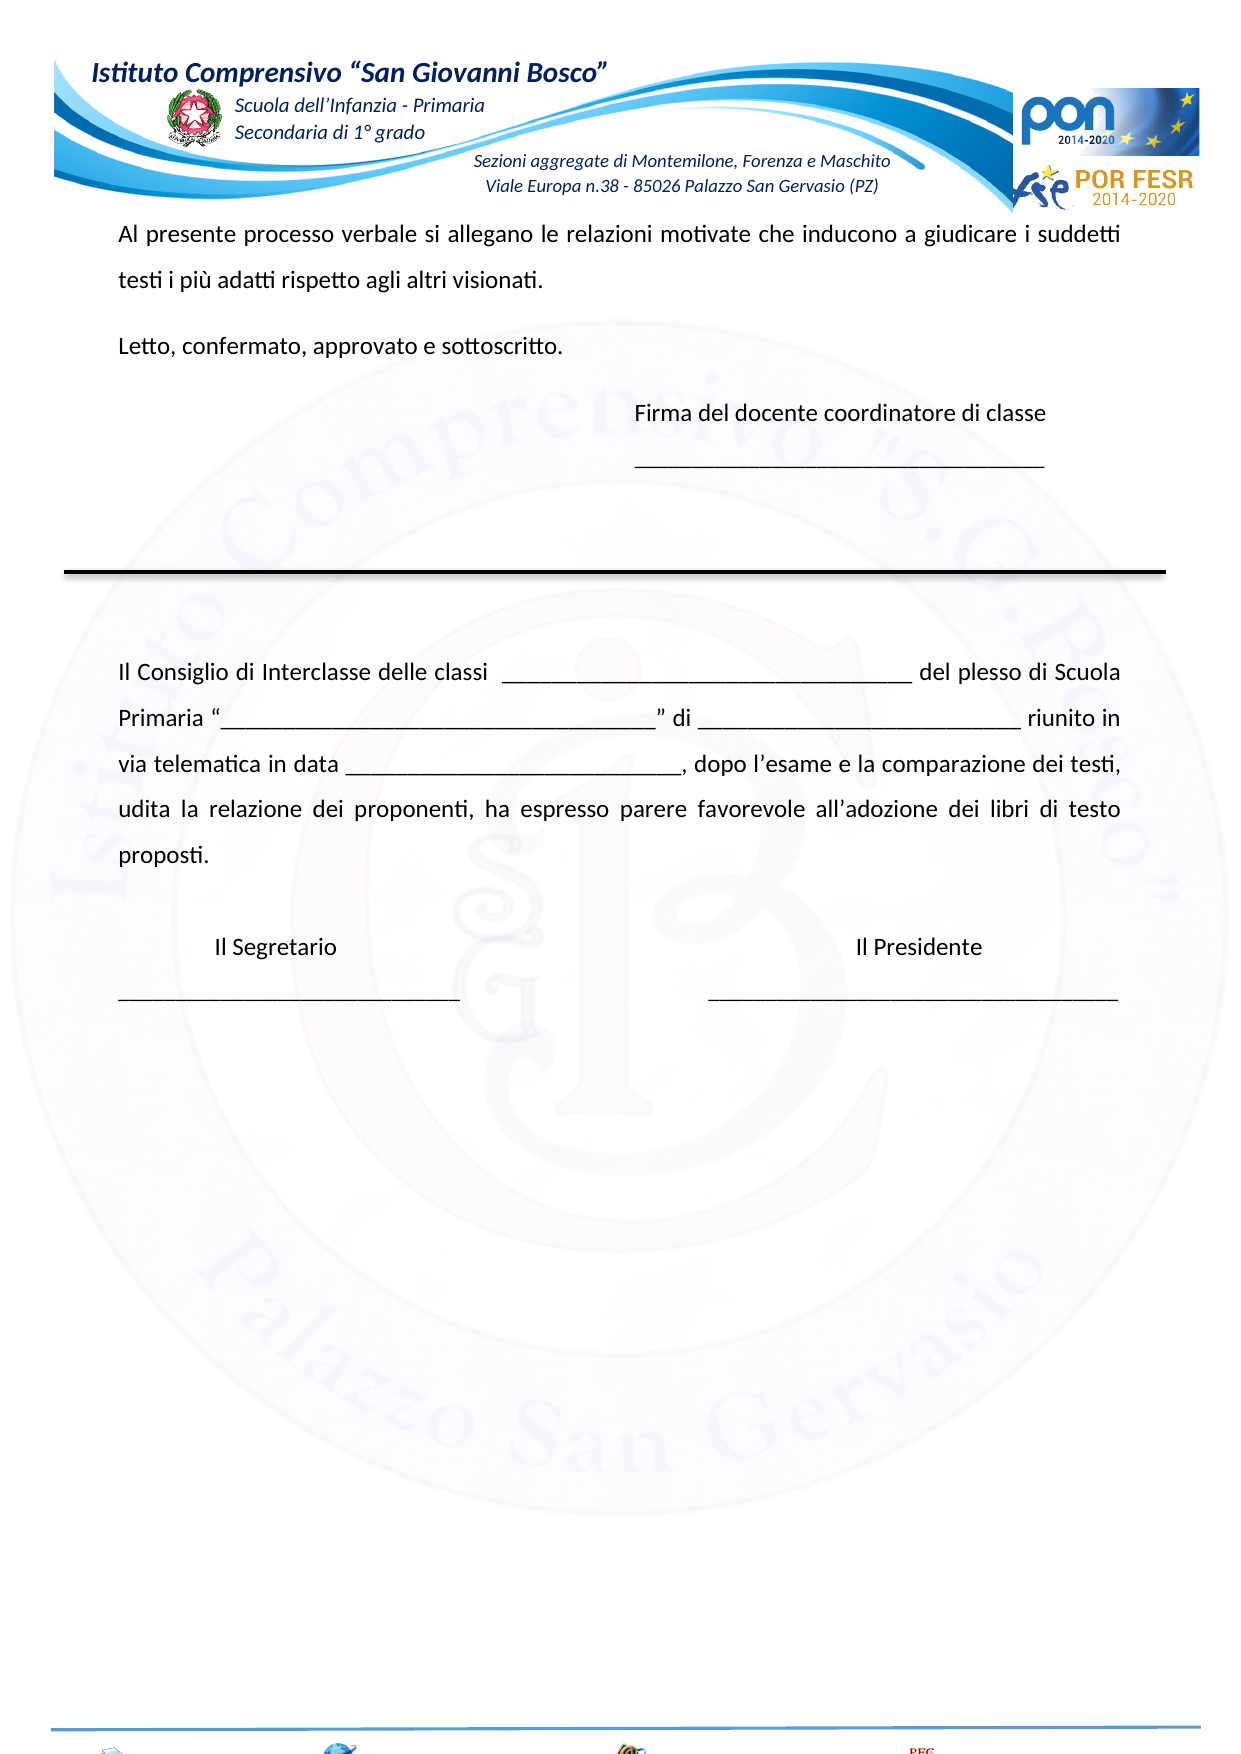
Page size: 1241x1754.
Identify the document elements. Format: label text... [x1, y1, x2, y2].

picture [54, 28, 1200, 214]
picture [610, 1743, 649, 1754]
picture [93, 1743, 129, 1754]
text Al presente processo verbale si allegano le relazioni motivate che inducono a giudicare i suddetti testi i più adatti rispetto agli altri visionati. [118, 218, 1122, 294]
picture [314, 1741, 360, 1754]
text Firma del docente coordinatore di classe [561, 397, 1122, 427]
text ____________________________________ [561, 443, 1122, 471]
text Il Consiglio di Interclasse delle classi _________________________________ del plesso di Scuola Primaria “___________________________________” di __________________________ riunito in via telematica in data ___________________________, dopo l’esame e la comparazione dei testi, udita la relazione dei proponenti, ha espresso parere favorevole all’adozione dei libri di testo proposti. [118, 656, 1122, 870]
text ______________________________ ____________________________________ [118, 976, 1122, 1004]
picture [9, 319, 1230, 1518]
picture [904, 1746, 937, 1754]
text Letto, confermato, approvato e sottoscritto. [118, 330, 1122, 361]
text Il Segretario Il Presidente [118, 931, 1122, 961]
